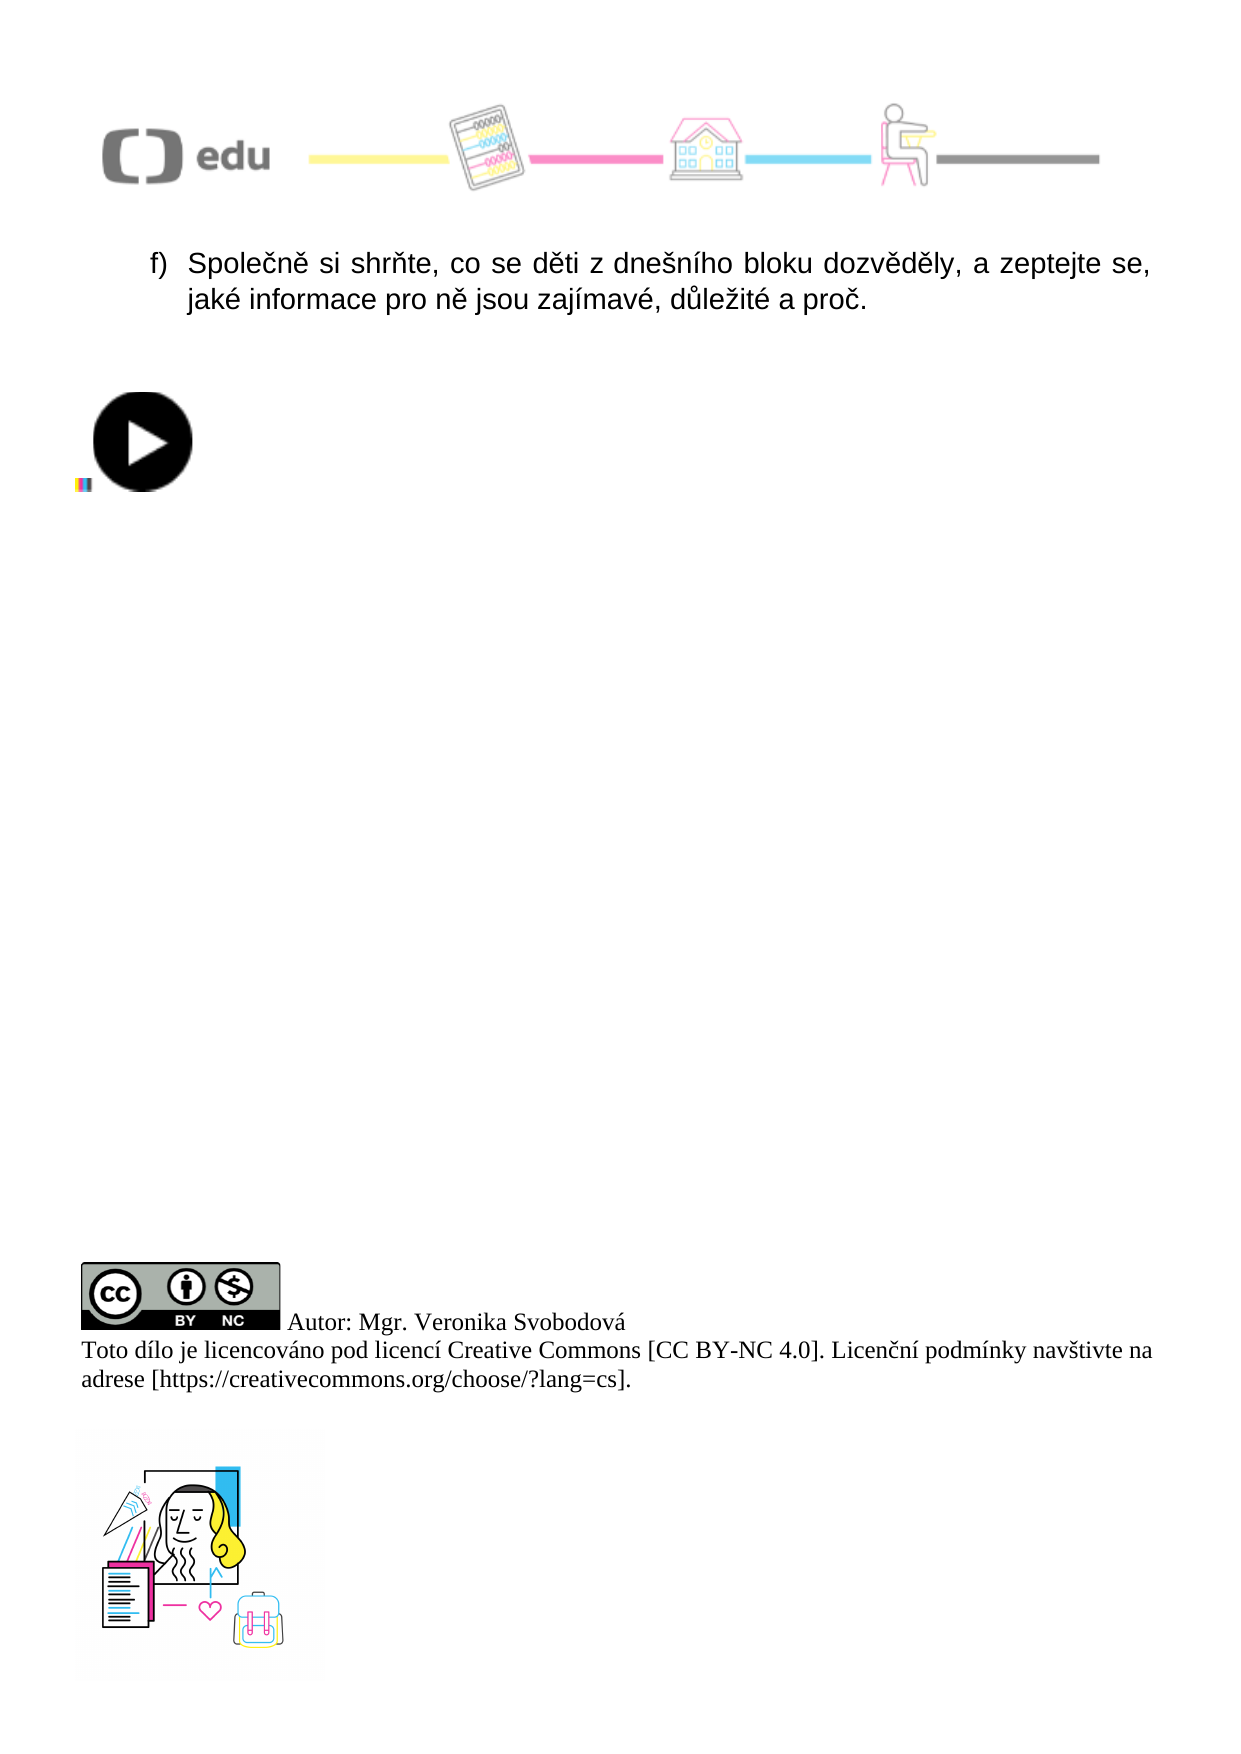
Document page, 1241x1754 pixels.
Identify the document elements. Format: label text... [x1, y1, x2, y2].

picture [75, 1429, 326, 1681]
list Společně si shrňte, co se děti z dnešního bloku dozvěděly, a zeptejte se, jaké informace pro ně jsou zajímavé, důležité a proč. [150, 246, 1152, 316]
picture [75, 392, 193, 492]
picture [81, 1262, 281, 1330]
picture [75, 73, 1159, 220]
